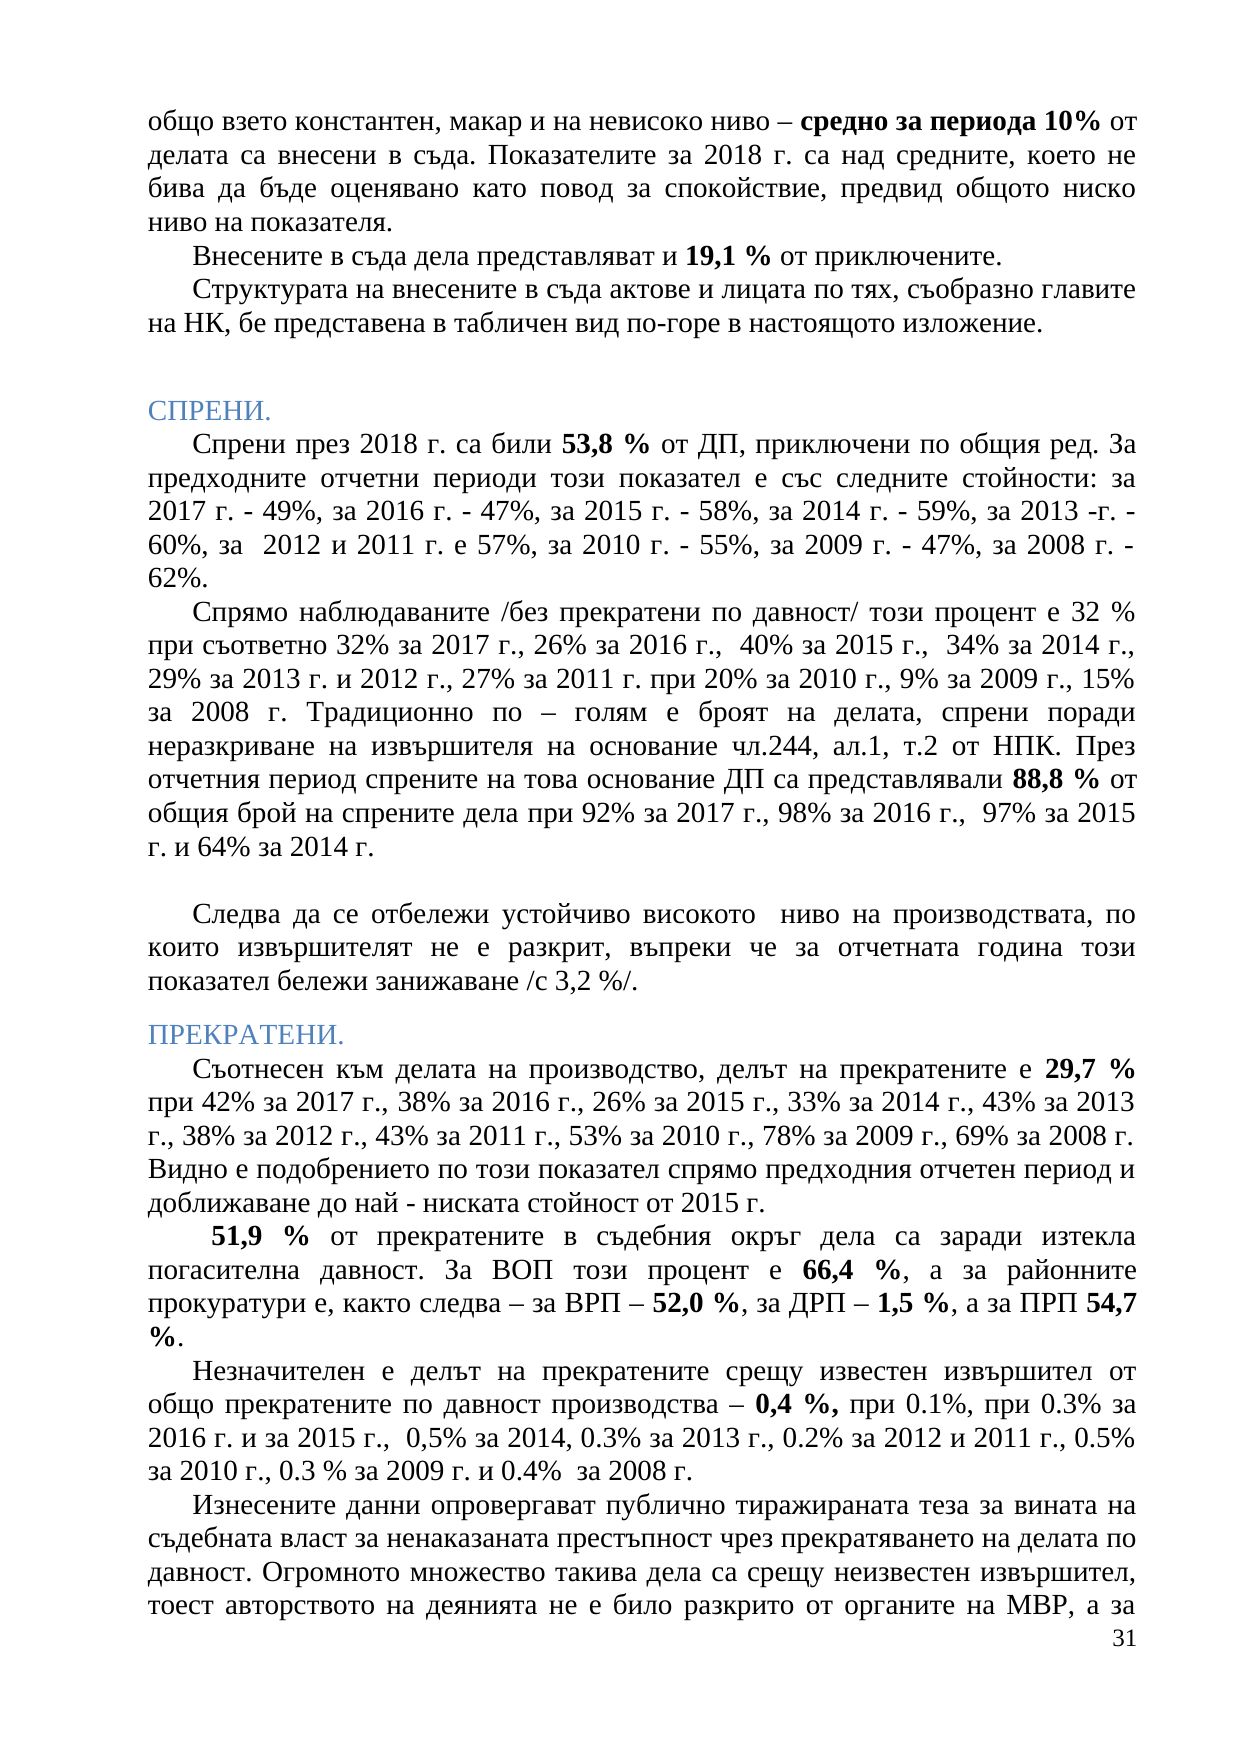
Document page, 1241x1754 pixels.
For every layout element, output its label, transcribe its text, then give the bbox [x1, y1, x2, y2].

text СПРЕНИ. [148, 393, 1137, 426]
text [148, 103, 1137, 238]
text Внесените в съда дела представляват и 19,1 % от приключените. [148, 238, 1137, 271]
text Съотнесен към делата на производство, делът на прекратените е 29,7 % при 42% за 2017 г., 38% за 2016 г., 26% за 2015 г., 33% за 2014 г., 43% за 2013 г., 38% за 2012 г., 43% за 2011 г., 53% за 2010 г., 78% за 2009 г., 69% за 2008 г. Видно е подобрението по този показател спрямо предходния отчетен период и доближаване до най - ниската стойност от 2015 г. [148, 1051, 1137, 1218]
text Спрямо наблюдаваните /без прекратени по давност/ този процент е 32 % при съответно 32% за 2017 г., 26% за 2016 г., 40% за 2015 г., 34% за 2014 г., 29% за 2013 г. и 2012 г., 27% за 2011 г. при 20% за 2010 г., 9% за 2009 г., 15% за 2008 г. Традиционно по – голям е броят на делата, спрени поради неразкриване на извършителя на основание чл.244, ал.1, т.2 от НПК. През отчетния период спрените на това основание ДП са представлявали 88,8 % от общия брой на спрените дела при 92% за 2017 г., 98% за 2016 г., 97% за 2015 г. и 64% за 2014 г. [148, 594, 1137, 862]
text Следва да се отбележи устойчиво високото ниво на производствата, по които извършителят не е разкрит, въпреки че за отчетната година този показател бележи занижаване /с 3,2 %/. [148, 896, 1137, 996]
text Незначителен е делът на прекратените срещу известен извършител от общо прекратените по давност производства – 0,4 %, при 0.1%, при 0.3% за 2016 г. и за 2015 г., 0,5% за 2014, 0.3% за 2013 г., 0.2% за 2012 и 2011 г., 0.5% за 2010 г., 0.3 % за 2009 г. и 0.4% за 2008 г. [148, 1353, 1137, 1487]
text 51,9 % от прекратените в съдебния окръг дела са заради изтекла погасителна давност. За ВОП този процент е 66,4 %, а за районните прокуратури е, както следва – за ВРП – 52,0 %, за ДРП – 1,5 %, а за ПРП 54,7 %. [148, 1218, 1137, 1353]
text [148, 1487, 1137, 1621]
text Структурата на внесените в съда актове и лицата по тях, съобразно главите на НК, бе представена в табличен вид по-горе в настоящото изложение. [148, 271, 1137, 338]
text Спрени през 2018 г. са били 53,8 % от ДП, приключени по общия ред. За предходните отчетни периоди този показател е със следните стойности: за 2017 г. - 49%, за 2016 г. - 47%, за 2015 г. - 58%, за 2014 г. - 59%, за 2013 -г. - 60%, за 2012 и 2011 г. е 57%, за 2010 г. - 55%, за 2009 г. - 47%, за 2008 г. - 62%. [148, 426, 1137, 594]
text ПРЕКРАТЕНИ. [148, 1017, 1137, 1051]
